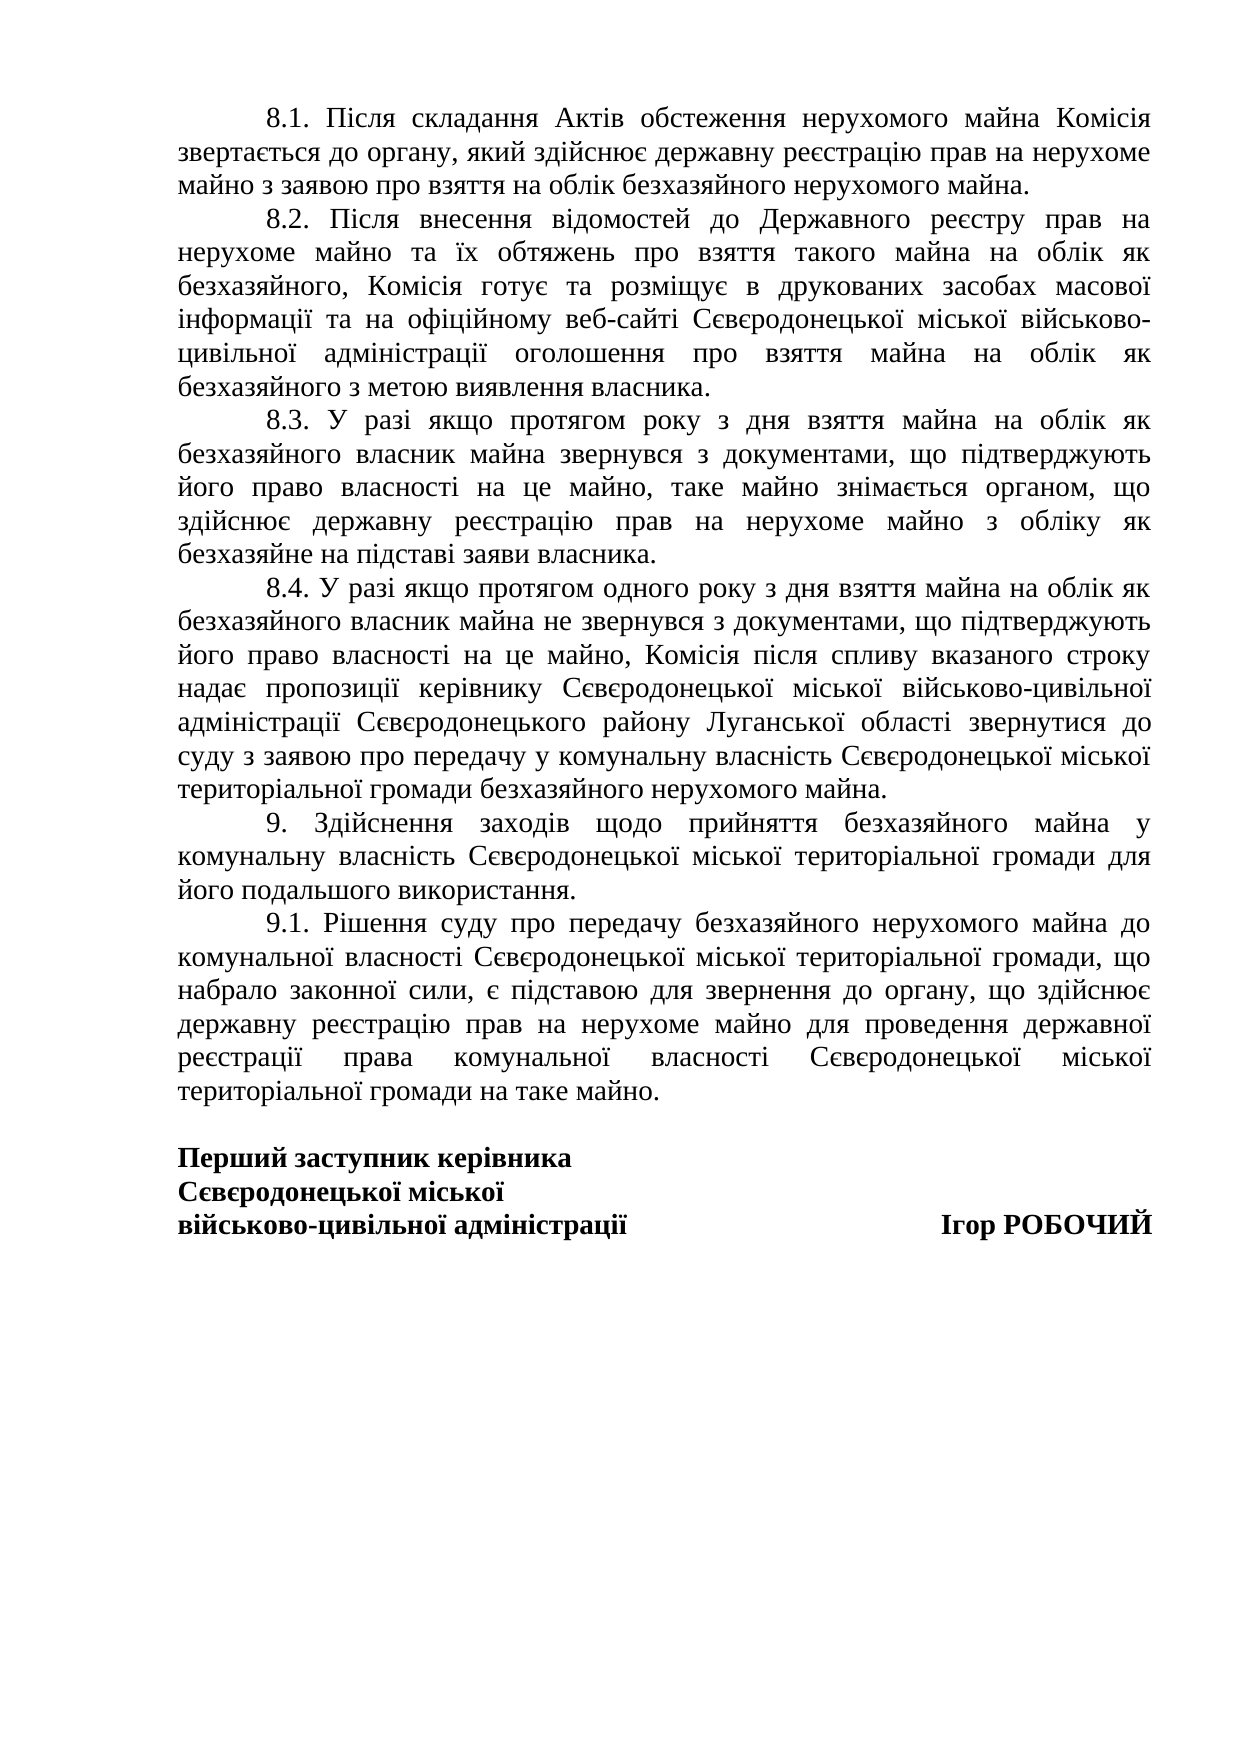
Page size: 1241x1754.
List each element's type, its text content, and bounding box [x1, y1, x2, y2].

text 9.1. Рішення суду про передачу безхазяйного нерухомого майна до комунальної власності Сєвєродонецької міської територіальної громади, що набрало законної сили, є підставою для звернення до органу, що здійснює державну реєстрацію прав на нерухоме майно для проведення державної реєстрації права комунальної власності Сєвєродонецької міської територіальної громади на таке майно. [177, 905, 1152, 1107]
text військово-цивільної адміністрації Ігор РОБОЧИЙ [177, 1207, 1193, 1241]
text Перший заступник керівника [177, 1140, 1193, 1174]
text 8.3. У разі якщо протягом року з дня взяття майна на облік як безхазяйного власник майна звернувся з документами, що підтверджують його право власності на це майно, таке майно знімається органом, що здійснює державну реєстрацію прав на нерухоме майно з обліку як безхазяйне на підставі заяви власника. [177, 402, 1152, 570]
text 8.1. Після складання Актів обстеження нерухомого майна Комісія звертається до органу, який здійснює державну реєстрацію прав на нерухоме майно з заявою про взяття на облік безхазяйного нерухомого майна. [177, 100, 1152, 201]
text Сєвєродонецької міської [177, 1174, 1193, 1207]
text 9. Здійснення заходів щодо прийняття безхазяйного майна у комунальну власність Сєвєродонецької міської територіальної громади для його подальшого використання. [177, 805, 1152, 905]
text 8.2. Після внесення відомостей до Державного реєстру прав на нерухоме майно та їх обтяжень про взяття такого майна на облік як безхазяйного, Комісія готує та розміщує в друкованих засобах масової інформації та на офіційному веб-сайті Сєвєродонецької міської військово-цивільної адміністрації оголошення про взяття майна на облік як безхазяйного з метою виявлення власника. [177, 201, 1152, 402]
text 8.4. У разі якщо протягом одного року з дня взяття майна на облік як безхазяйного власник майна не звернувся з документами, що підтверджують його право власності на це майно, Комісія після спливу вказаного строку надає пропозиції керівнику Сєвєродонецької міської військово-цивільної адміністрації Сєвєродонецького району Луганської області звернутися до суду з заявою про передачу у комунальну власність Сєвєродонецької міської територіальної громади безхазяйного нерухомого майна. [177, 570, 1152, 805]
